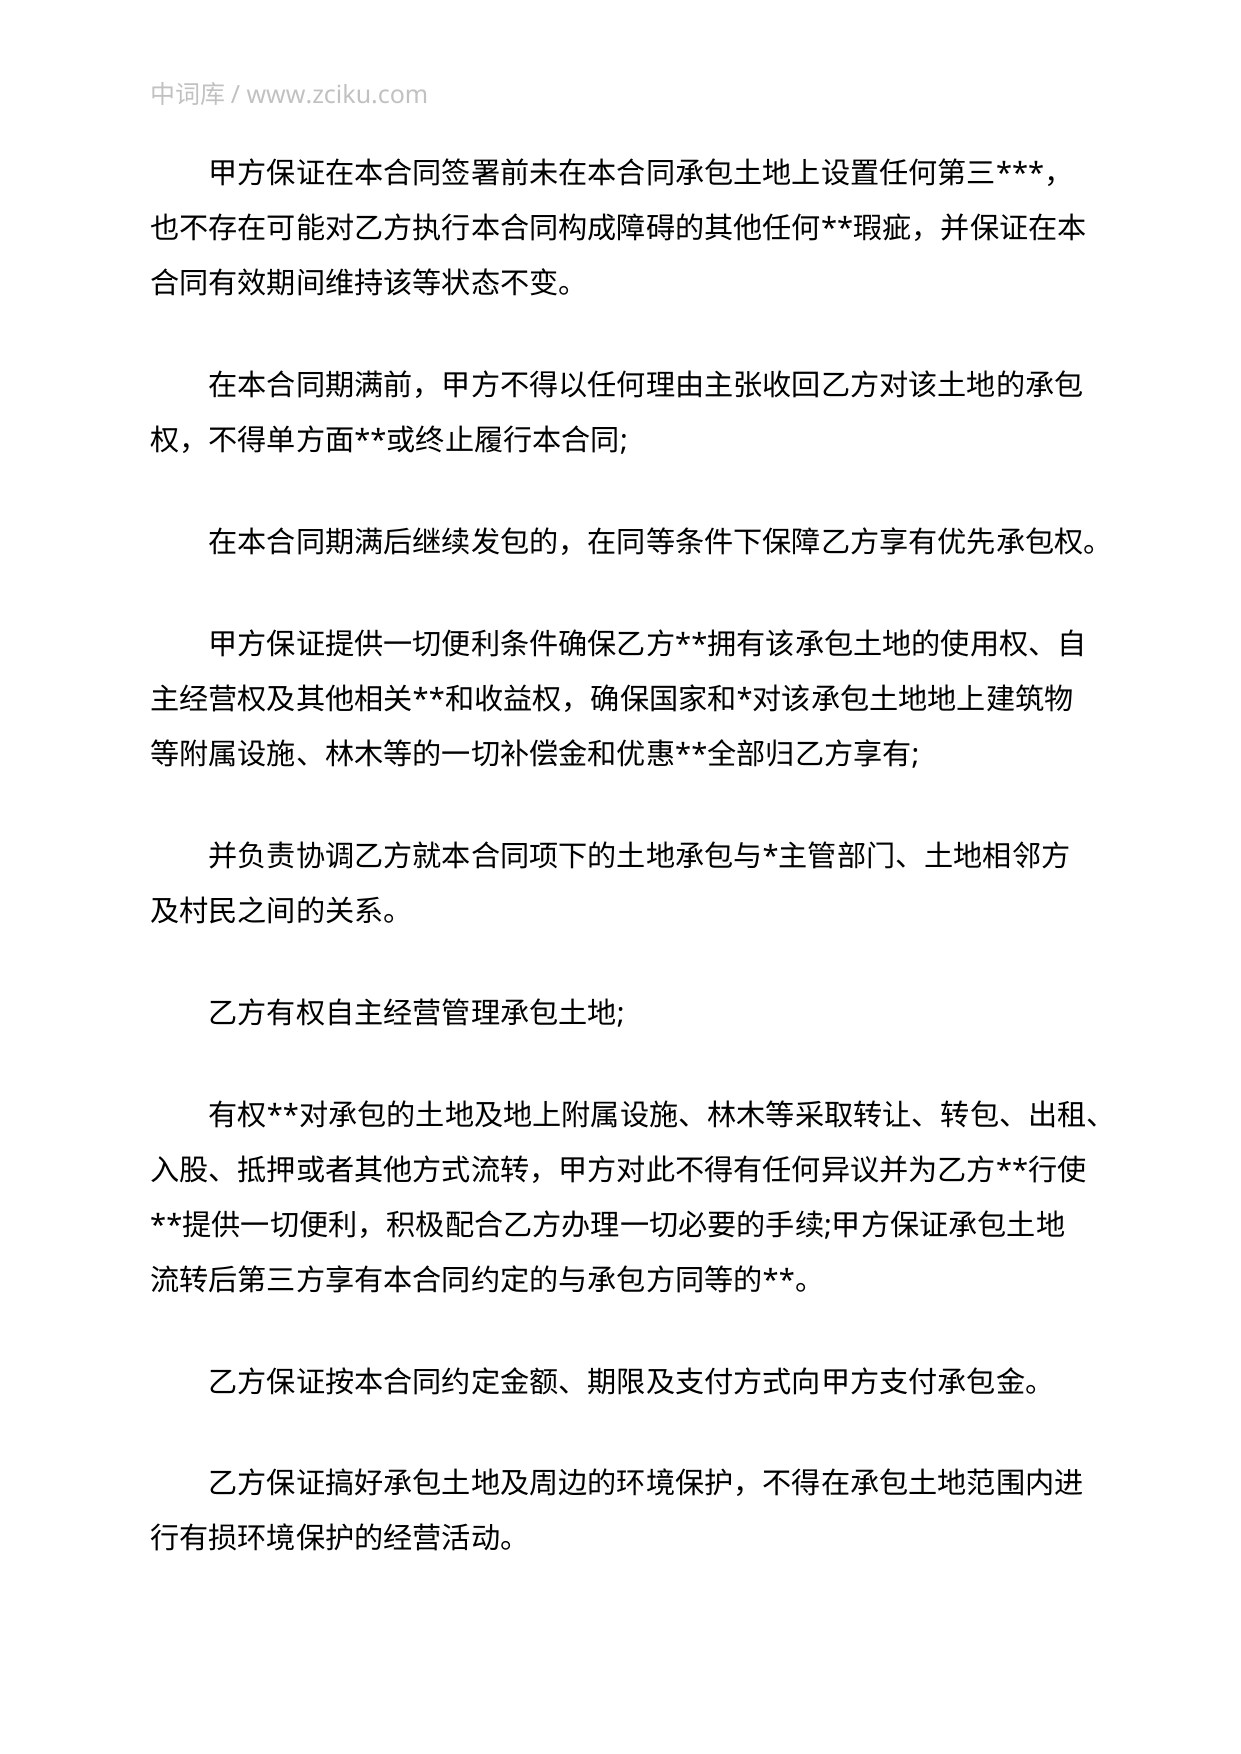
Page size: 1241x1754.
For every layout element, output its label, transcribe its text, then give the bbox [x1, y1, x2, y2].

text 并负责协调乙方就本合同项下的土地承包与*主管部门、土地相邻方及村民之间的关系。 [150, 832, 1090, 930]
text 甲方保证提供一切便利条件确保乙方**拥有该承包土地的使用权、自主经营权及其他相关**和收益权，确保国家和*对该承包土地地上建筑物等附属设施、林木等的一切补偿金和优惠**全部归乙方享有; [150, 620, 1090, 773]
text 乙方有权自主经营管理承包土地; [150, 989, 1090, 1032]
text 甲方保证在本合同签署前未在本合同承包土地上设置任何第三***，也不存在可能对乙方执行本合同构成障碍的其他任何**瑕疵，并保证在本合同有效期间维持该等状态不变。 [150, 150, 1090, 302]
text 在本合同期满后继续发包的，在同等条件下保障乙方享有优先承包权。 [150, 519, 1090, 561]
text 乙方保证搞好承包土地及周边的环境保护，不得在承包土地范围内进行有损环境保护的经营活动。 [150, 1460, 1090, 1557]
text 乙方保证按本合同约定金额、期限及支付方式向甲方支付承包金。 [150, 1358, 1090, 1400]
text 在本合同期满前，甲方不得以任何理由主张收回乙方对该土地的承包权，不得单方面**或终止履行本合同; [150, 362, 1090, 459]
text 有权**对承包的土地及地上附属设施、林木等采取转让、转包、出租、入股、抵押或者其他方式流转，甲方对此不得有任何异议并为乙方**行使**提供一切便利，积极配合乙方办理一切必要的手续;甲方保证承包土地流转后第三方享有本合同约定的与承包方同等的**。 [150, 1091, 1090, 1298]
